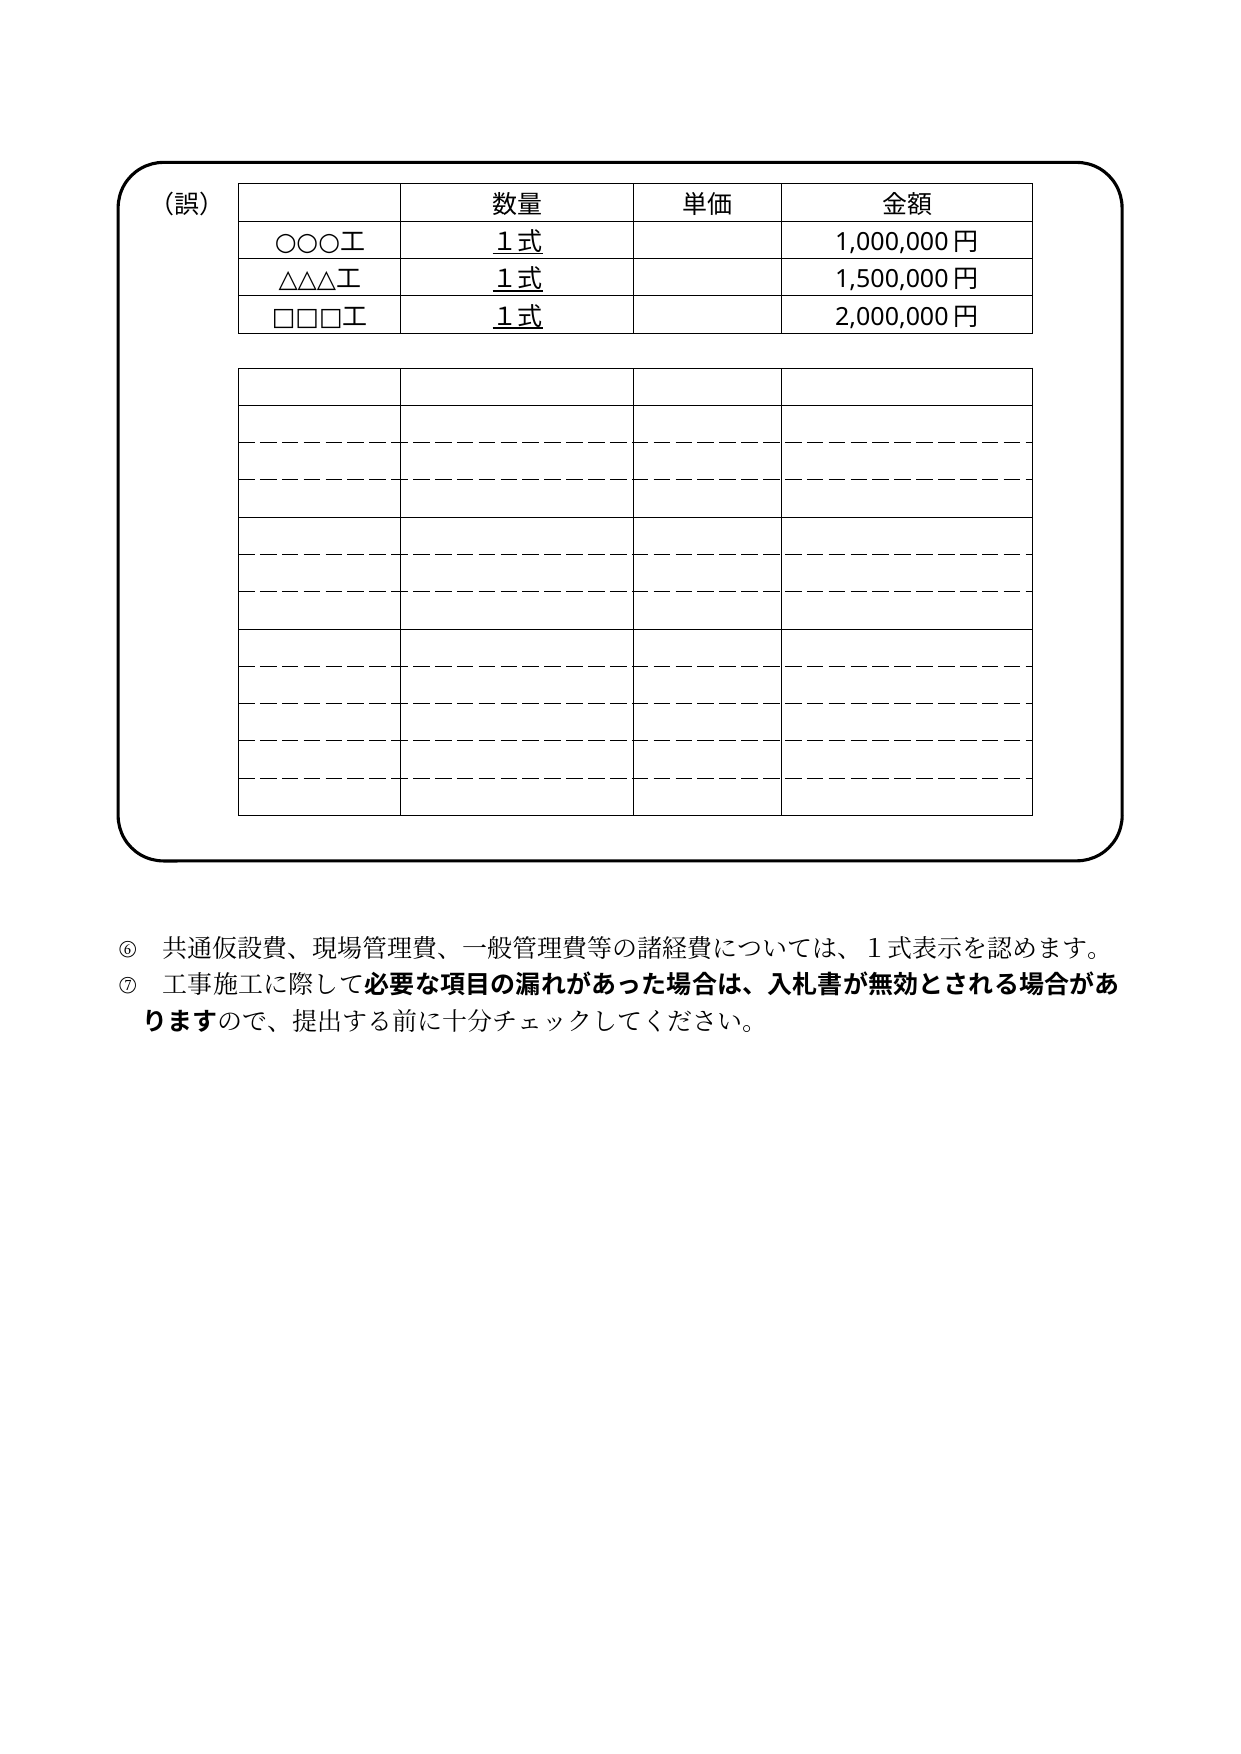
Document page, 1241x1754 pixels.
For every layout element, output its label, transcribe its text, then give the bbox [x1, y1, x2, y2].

text ⑦ 工事施工に際して必要な項目の漏れがあった場合は、入札書が無効とされる場合がありますので、提出する前に十分チェックしてください。 [118, 964, 1122, 1037]
text ⑥ 共通仮設費、現場管理費、一般管理費等の諸経費については、１式表示を認めます。 [118, 928, 1122, 964]
